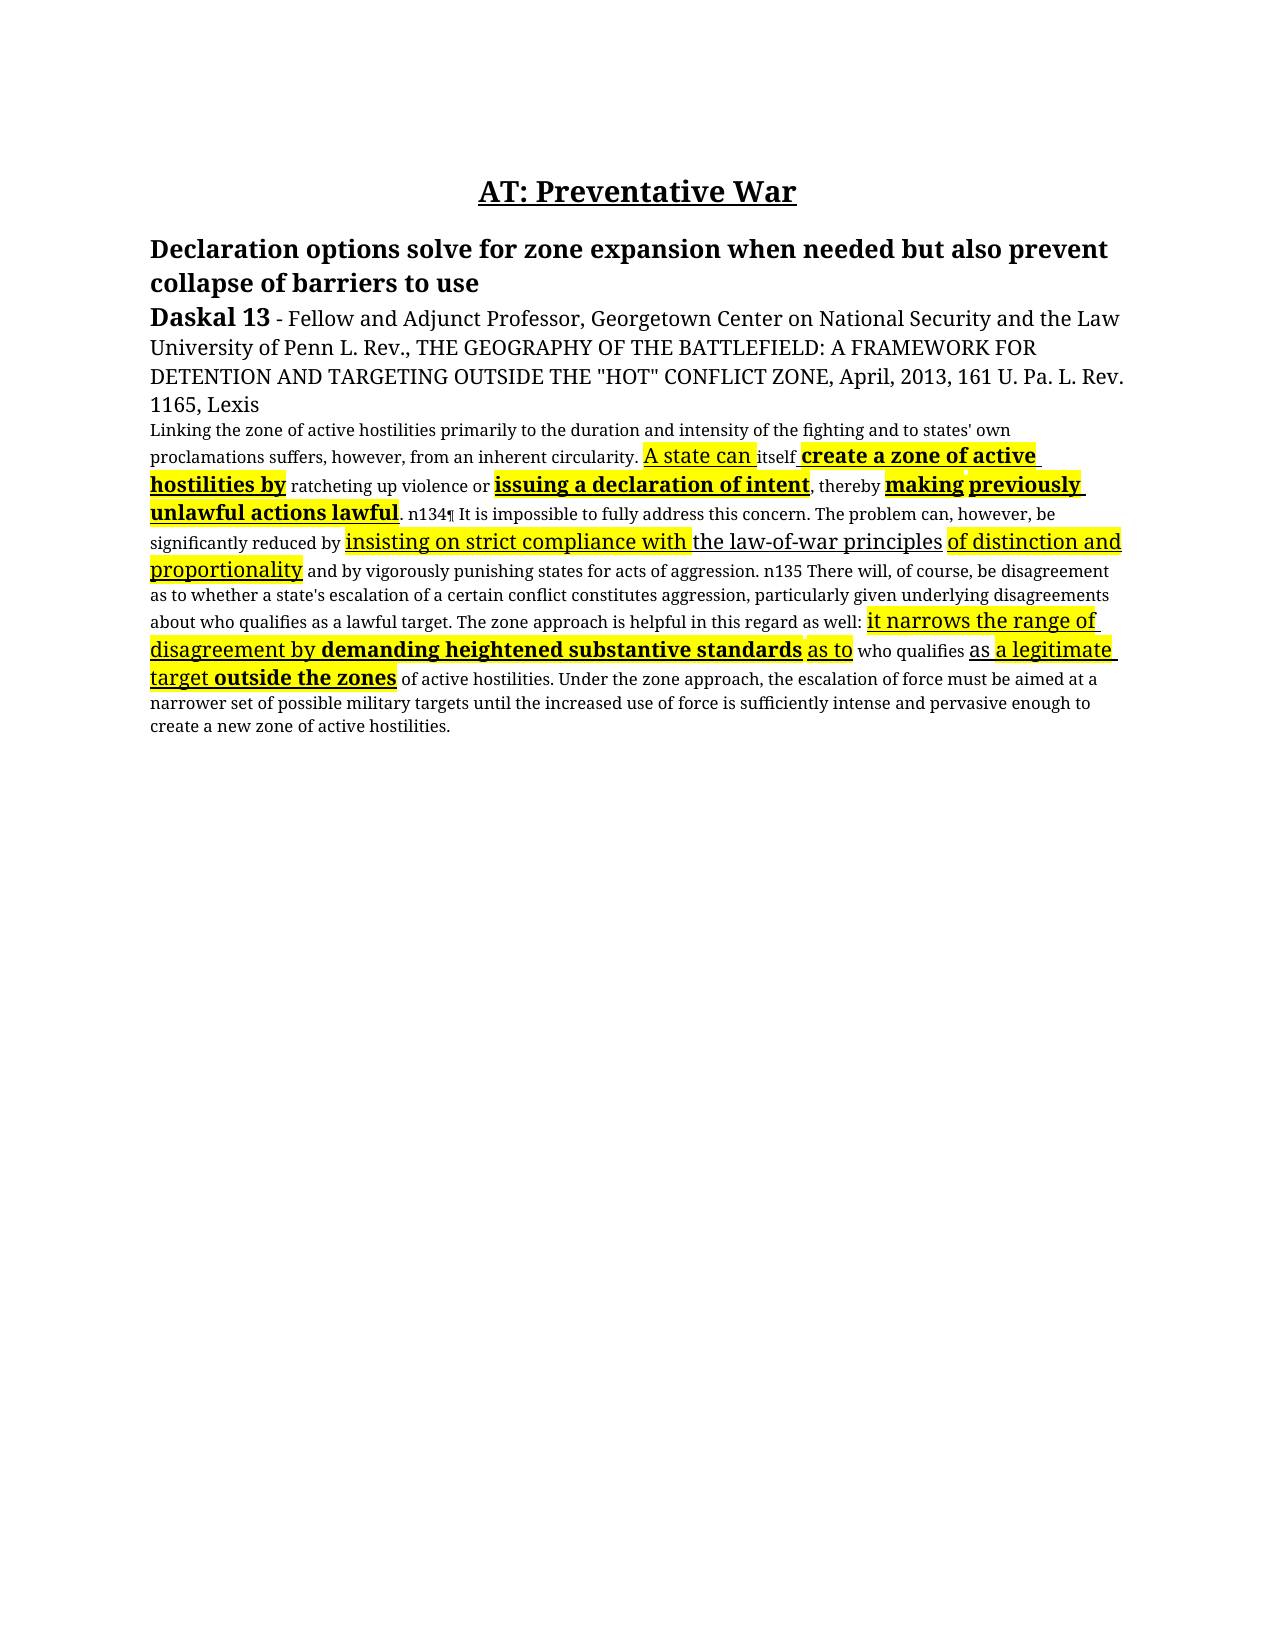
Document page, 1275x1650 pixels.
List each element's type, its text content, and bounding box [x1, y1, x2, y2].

text Linking the zone of active hostilities primarily to the duration and intensity of the fighting and to states' own proclamations suffers, however, from an inherent circularity. A state can itself create a zone of active hostilities by ratcheting up violence or issuing a declaration of intent, thereby making previously unlawful actions lawful. n134¶ It is impossible to fully address this concern. The problem can, however, be significantly reduced by insisting on strict compliance with the law-of-war principles of distinction and proportionality and by vigorously punishing states for acts of aggression. n135 There will, of course, be disagreement as to whether a state's escalation of a certain conflict constitutes aggression, particularly given underlying disagreements about who qualifies as a lawful target. The zone approach is helpful in this regard as well: it narrows the range of disagreement by demanding heightened substantive standards as to who qualifies as a legitimate target outside the zones of active hostilities. Under the zone approach, the escalation of force must be aimed at a narrower set of possible military targets until the increased use of force is sufficiently intense and pervasive enough to create a new zone of active hostilities. [150, 419, 1125, 737]
text University of Penn L. Rev., THE GEOGRAPHY OF THE BATTLEFIELD: A FRAMEWORK FOR DETENTION AND TARGETING OUTSIDE THE "HOT" CONFLICT ZONE, April, 2013, 161 U. Pa. L. Rev. 1165, Lexis [150, 333, 1125, 419]
subtitle AT: Preventative War [150, 171, 1125, 211]
subtitle Declaration options solve for zone expansion when needed but also prevent collapse of barriers to use [150, 231, 1125, 299]
text Daskal 13 - Fellow and Adjunct Professor, Georgetown Center on National Security and the Law [150, 299, 1125, 333]
